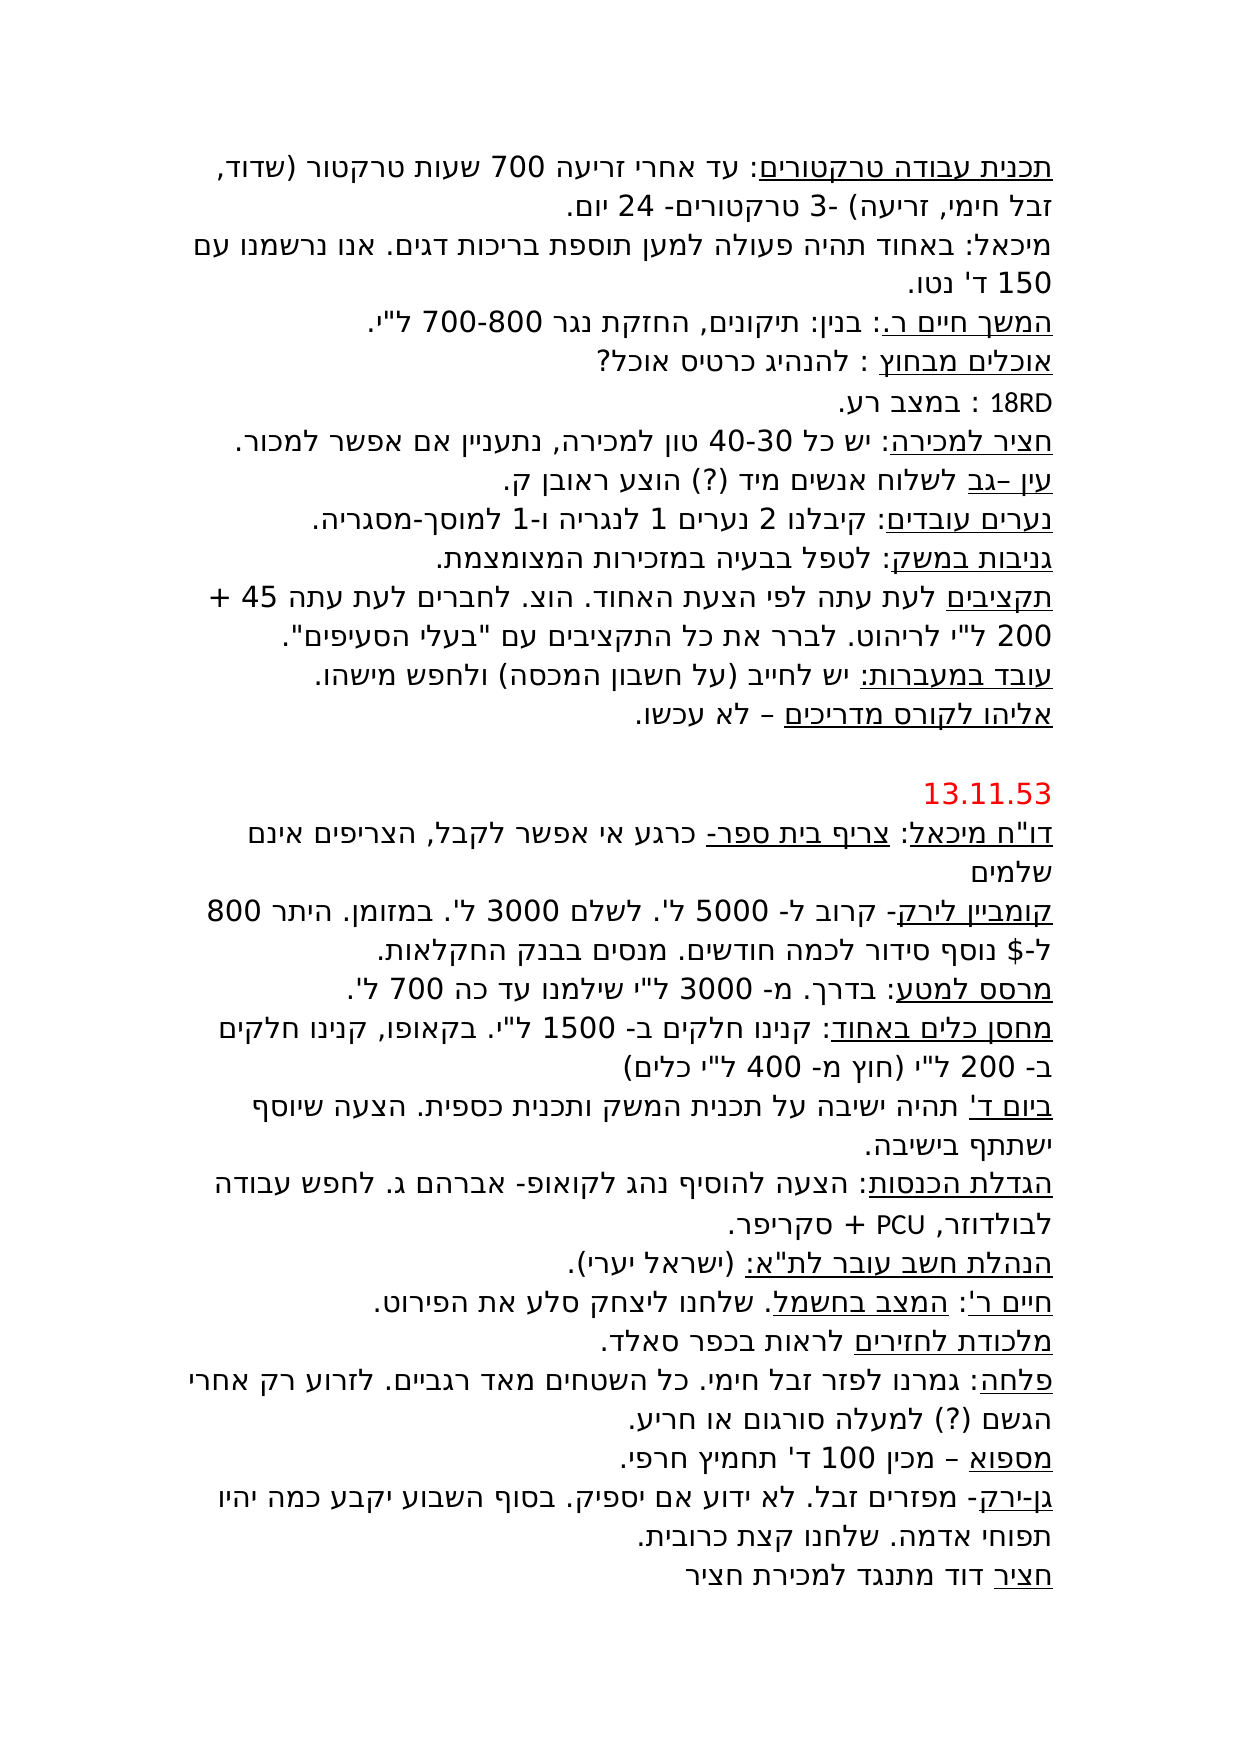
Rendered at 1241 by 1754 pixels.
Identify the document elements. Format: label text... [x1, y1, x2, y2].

text המשך חיים ר.: בנין: תיקונים, החזקת נגר 700-800 ל"י. [187, 306, 1053, 340]
text מחסן כלים באחוד: קנינו חלקים ב- 1500 ל"י. בקאופו, קנינו חלקים ב- 200 ל"י (חוץ מ- 400 ל"י כלים) [187, 1011, 1053, 1084]
text 18RD : במצב רע. [187, 384, 1053, 419]
text חציר דוד מתנגד למכירת חציר [187, 1558, 1053, 1592]
text קומביין לירק- קרוב ל- 5000 ל'. לשלם 3000 ל'. במזומן. היתר 800 ל-$ נוסף סידור לכמה חודשים. מנסים בבנק החקלאות. [187, 894, 1053, 967]
text מרסס למטע: בדרך. מ- 3000 ל"י שילמנו עד כה 700 ל'. [187, 972, 1053, 1006]
text הגדלת הכנסות: הצעה להוסיף נהג לקואופ- אברהם ג. לחפש עבודה לבולדוזר, PCU + סקריפר. [187, 1167, 1053, 1241]
text גן-ירק- מפזרים זבל. לא ידוע אם יספיק. בסוף השבוע יקבע כמה יהיו תפוחי אדמה. שלחנו קצת כרובית. [187, 1481, 1053, 1553]
text אוכלים מבחוץ : להנהיג כרטיס אוכל? [187, 345, 1053, 379]
text עובד במעברות: יש לחייב (על חשבון המכסה) ולחפש מישהו. [187, 658, 1053, 692]
text חציר למכירה: יש כל 40-30 טון למכירה, נתעניין אם אפשר למכור. [187, 425, 1053, 459]
text גניבות במשק: לטפל בבעיה במזכירות המצומצמת. [187, 542, 1053, 576]
text אליהו לקורס מדריכים – לא עכשו. [187, 697, 1053, 731]
text מספוא – מכין 100 ד' תחמיץ חרפי. [187, 1442, 1053, 1476]
text מיכאל: באחוד תהיה פעולה למען תוספת בריכות דגים. אנו נרשמנו עם 150 ד' נטו. [187, 228, 1053, 301]
text תכנית עבודה טרקטורים: עד אחרי זריעה 700 שעות טרקטור (שדוד, זבל חימי, זריעה) -3 טרקטורים- 24 יום. [187, 150, 1053, 223]
text עין –גב לשלוח אנשים מיד (?) הוצע ראובן ק. [187, 464, 1053, 498]
text תקציבים לעת עתה לפי הצעת האחוד. הוצ. לחברים לעת עתה 45 + 200 ל"י לריהוט. לברר את כל התקציבים עם "בעלי הסעיפים". [187, 581, 1053, 653]
text הנהלת חשב עובר לת"א: (ישראל יערי). [187, 1247, 1053, 1281]
text ביום ד' תהיה ישיבה על תכנית המשק ותכנית כספית. הצעה שיוסף ישתתף בישיבה. [187, 1089, 1053, 1162]
text חיים ר': המצב בחשמל. שלחנו ליצחק סלע את הפירוט. [187, 1286, 1053, 1320]
text דו"ח מיכאל: צריף בית ספר- כרגע אי אפשר לקבל, הצריפים אינם שלמים [187, 816, 1053, 889]
text פלחה: גמרנו לפזר זבל חימי. כל השטחים מאד רגביים. לזרוע רק אחרי הגשם (?) למעלה סורגום או חריע. [187, 1364, 1053, 1437]
text מלכודת לחזירים לראות בכפר סאלד. [187, 1325, 1053, 1359]
text 13.11.53 [187, 777, 1053, 811]
text נערים עובדים: קיבלנו 2 נערים 1 לנגריה ו-1 למוסך-מסגריה. [187, 503, 1053, 537]
